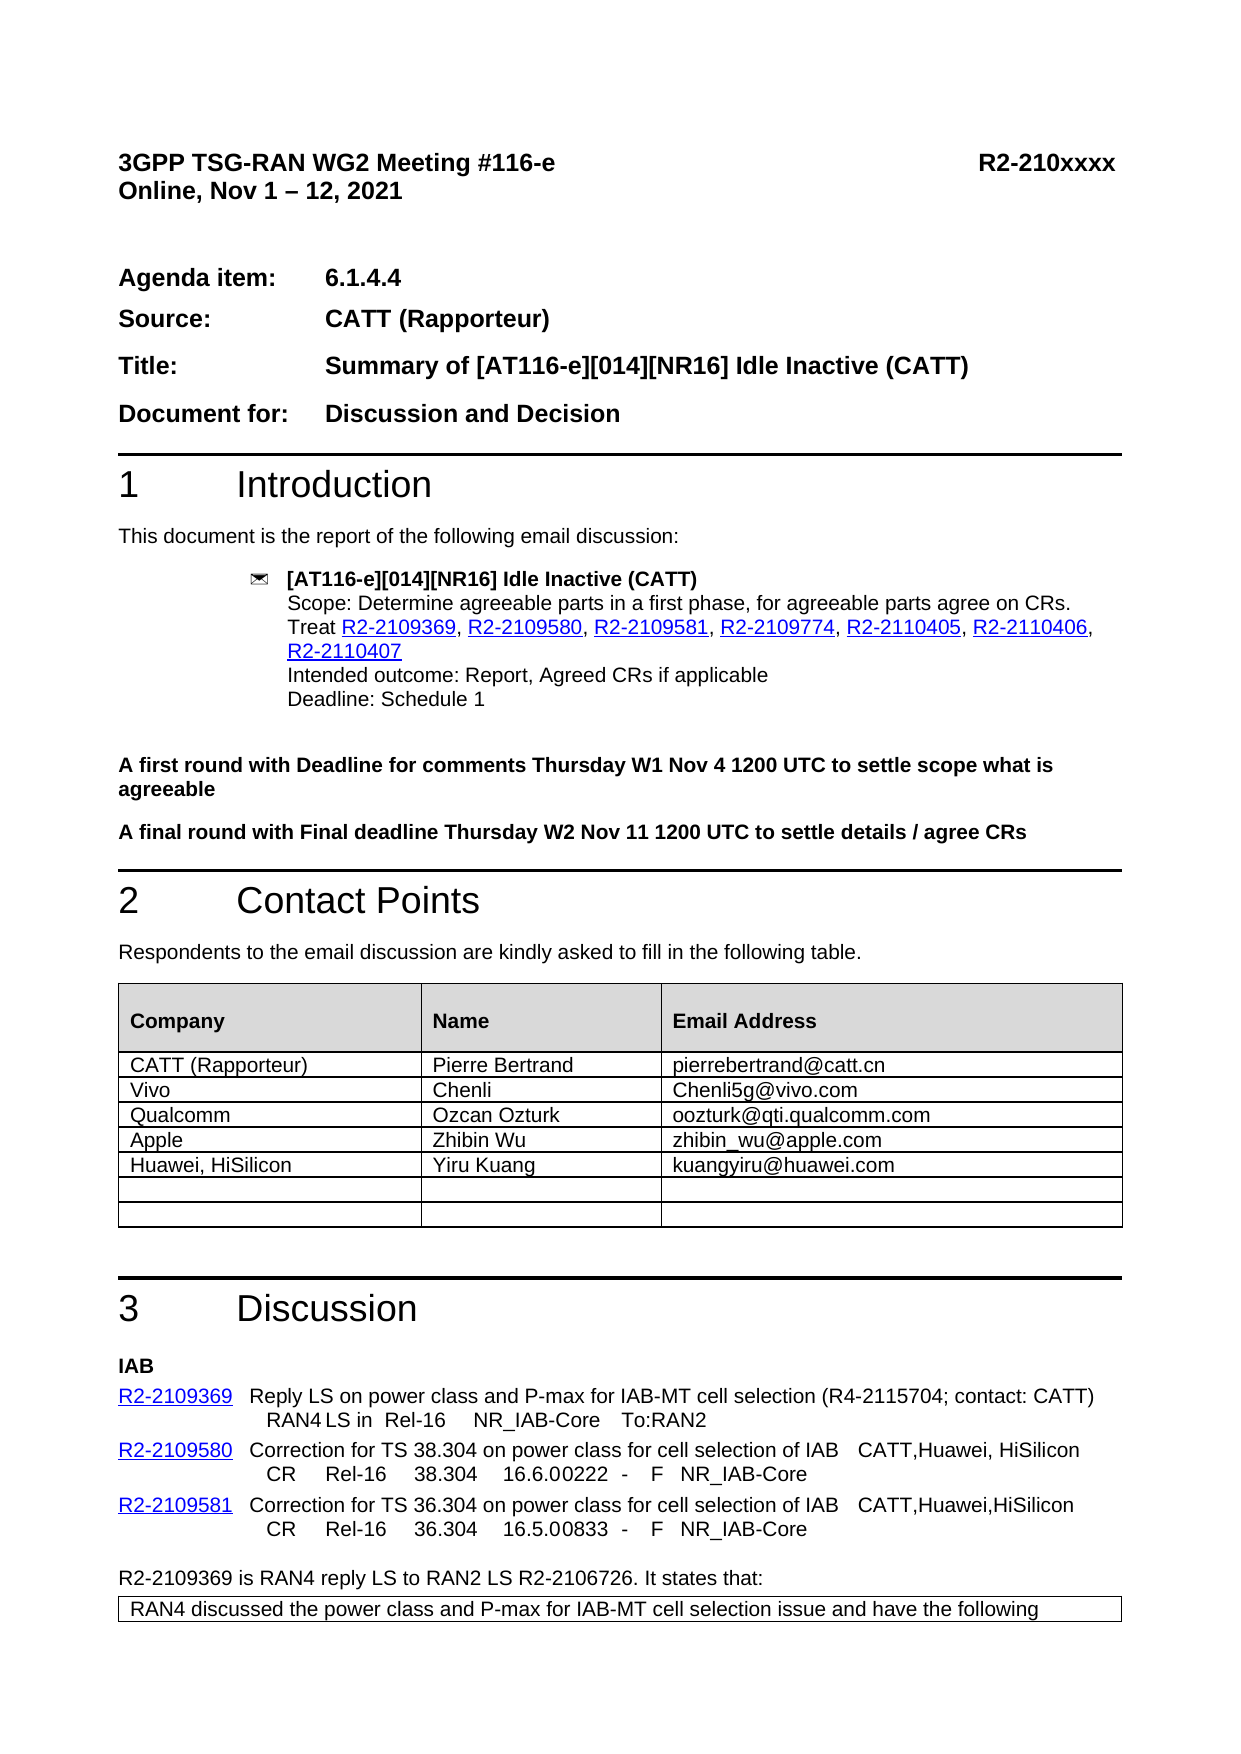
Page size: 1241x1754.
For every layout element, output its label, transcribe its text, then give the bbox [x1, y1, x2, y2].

text Agenda item: 6.1.4.4 [118, 262, 1122, 291]
table_cell Apple [119, 1128, 421, 1151]
text A final round with Final deadline Thursday W2 Nov 11 1200 UTC to settle details / agree CRs [118, 820, 1122, 844]
title R2-2109580 Correction for TS 38.304 on power class for cell selection of IAB CATT,Huawei, HiSilicon CR Rel-16 38.304 16.6.0 0222 - F NR_IAB-Core [118, 1438, 1122, 1486]
subtitle 3 Discussion [118, 1280, 1122, 1329]
table_cell [422, 1203, 661, 1226]
text Respondents to the email discussion are kindly asked to fill in the following table. [118, 940, 1122, 964]
text Deadline: Schedule 1 [249, 686, 1122, 710]
table_cell Chenli5g@vivo.com [662, 1078, 1122, 1101]
table_cell [119, 1203, 421, 1226]
text A first round with Deadline for comments Thursday W1 Nov 4 1200 UTC to settle scope what is agreeable [118, 753, 1122, 801]
text 3GPP TSG-RAN WG2 Meeting #116-e R2-210xxxx [118, 147, 1122, 176]
table_cell Zhibin Wu [422, 1128, 661, 1151]
table_cell oozturk@qti.qualcomm.com [662, 1103, 1122, 1126]
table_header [119, 1597, 1121, 1621]
subtitle 2 Contact Points [118, 872, 1122, 921]
text [AT116-e][014][NR16] Idle Inactive (CATT) [249, 566, 1122, 591]
table_header Name [422, 984, 661, 1051]
table_cell [422, 1178, 661, 1201]
table_cell pierrebertrand@catt.cn [662, 1053, 1122, 1076]
table_cell Ozcan Ozturk [422, 1103, 661, 1126]
table_cell CATT (Rapporteur) [119, 1053, 421, 1076]
table_cell Qualcomm [119, 1103, 421, 1126]
table_cell [119, 1178, 421, 1201]
text Source: CATT (Rapporteur) [118, 304, 1122, 332]
table_cell zhibin_wu@apple.com [662, 1128, 1122, 1151]
title R2-2109581 Correction for TS 36.304 on power class for cell selection of IAB CATT,Huawei,HiSilicon CR Rel-16 36.304 16.5.0 0833 - F NR_IAB-Core [118, 1492, 1122, 1540]
text IAB [118, 1354, 1122, 1378]
table_cell [662, 1203, 1122, 1226]
table_header Email Address [662, 984, 1122, 1051]
table_cell kuangyiru@huawei.com [662, 1153, 1122, 1176]
text This document is the report of the following email discussion: [118, 524, 1122, 548]
text Document for: Discussion and Decision [118, 399, 1122, 427]
text Scope: Determine agreeable parts in a first phase, for agreeable parts agree on CRs. Treat R2-2109369, R2-2109580, R2-2109581, R2-2109774, R2-2110405, R2-2110406, R2-2110407 [249, 591, 1122, 662]
text R2-2109369 is RAN4 reply LS to RAN2 LS R2-2106726. It states that: [118, 1565, 1122, 1589]
title R2-2109369 Reply LS on power class and P-max for IAB-MT cell selection (R4-2115704; contact: CATT) RAN4 LS in Rel-16 NR_IAB-Core To:RAN2 [118, 1384, 1122, 1432]
table_cell [662, 1178, 1122, 1201]
text Online, Nov 1 – 12, 2021 [118, 176, 1122, 205]
text Title: Summary of [AT116-e][014][NR16] Idle Inactive (CATT) [118, 351, 1122, 380]
table_cell Pierre Bertrand [422, 1053, 661, 1076]
table_cell Chenli [422, 1078, 661, 1101]
table_header Company [119, 984, 421, 1051]
table_cell Yiru Kuang [422, 1153, 661, 1176]
table_cell Huawei, HiSilicon [119, 1153, 421, 1176]
text Intended outcome: Report, Agreed CRs if applicable [249, 662, 1122, 686]
subtitle 1 Introduction [118, 456, 1122, 505]
table_cell Vivo [119, 1078, 421, 1101]
